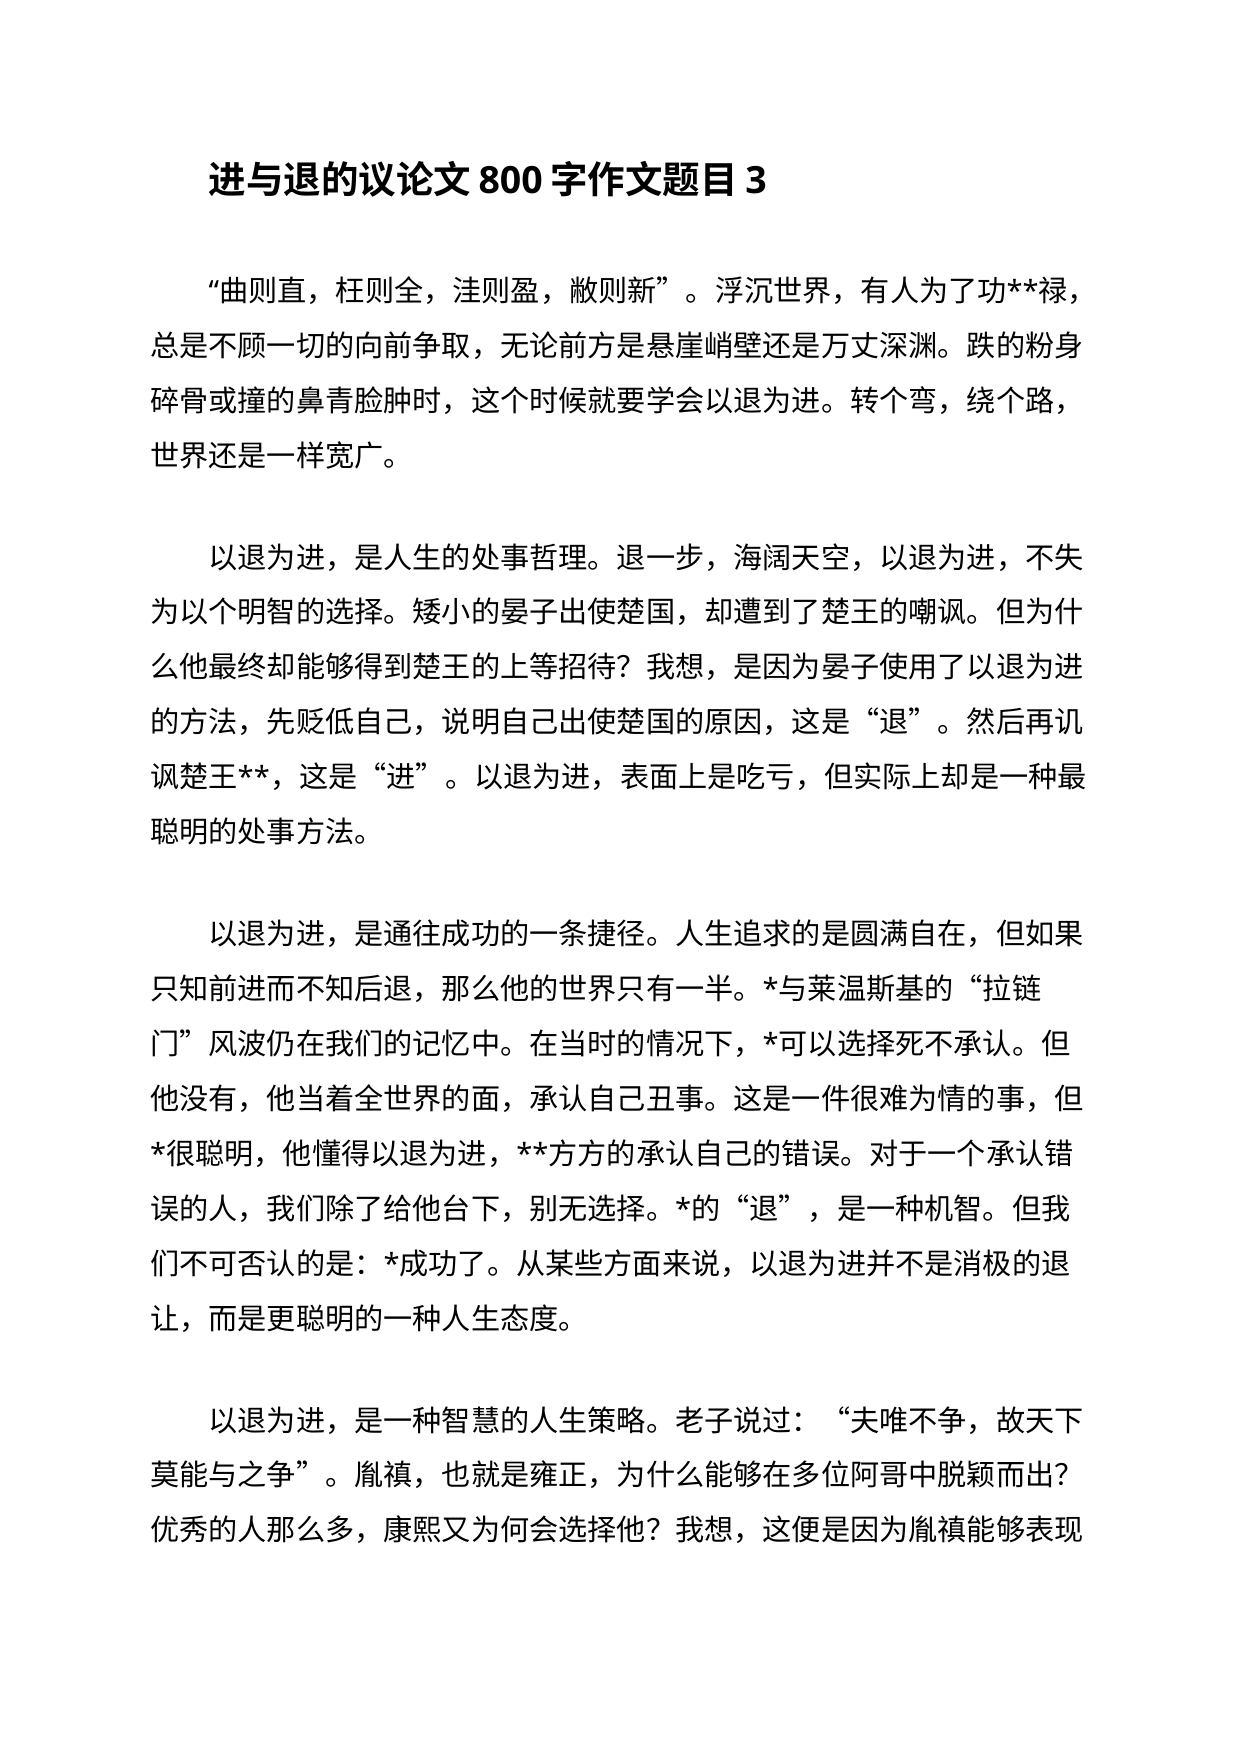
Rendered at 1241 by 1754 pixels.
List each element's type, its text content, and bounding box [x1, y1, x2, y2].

text 以退为进，是人生的处事哲理。退一步，海阔天空，以退为进，不失为以个明智的选择。矮小的晏子出使楚国，却遭到了楚王的嘲讽。但为什么他最终却能够得到楚王的上等招待？我想，是因为晏子使用了以退为进的方法，先贬低自己，说明自己出使楚国的原因，这是“退”。然后再讥讽楚王**，这是“进”。以退为进，表面上是吃亏，但实际上却是一种最聪明的处事方法。 [150, 534, 1090, 851]
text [150, 1397, 1090, 1549]
text 以退为进，是通往成功的一条捷径。人生追求的是圆满自在，但如果只知前进而不知后退，那么他的世界只有一半。*与莱温斯基的“拉链门”风波仍在我们的记忆中。在当时的情况下，*可以选择死不承认。但他没有，他当着全世界的面，承认自己丑事。这是一件很难为情的事，但*很聪明，他懂得以退为进，**方方的承认自己的错误。对于一个承认错误的人，我们除了给他台下，别无选择。*的“退”，是一种机智。但我们不可否认的是：*成功了。从某些方面来说，以退为进并不是消极的退让，而是更聪明的一种人生态度。 [150, 911, 1090, 1338]
text “曲则直，枉则全，洼则盈，敝则新”。浮沉世界，有人为了功**禄，总是不顾一切的向前争取，无论前方是悬崖峭壁还是万丈深渊。跌的粉身碎骨或撞的鼻青脸肿时，这个时候就要学会以退为进。转个弯，绕个路，世界还是一样宽广。 [150, 268, 1090, 475]
text 进与退的议论文800字作文题目3 [150, 150, 1090, 204]
